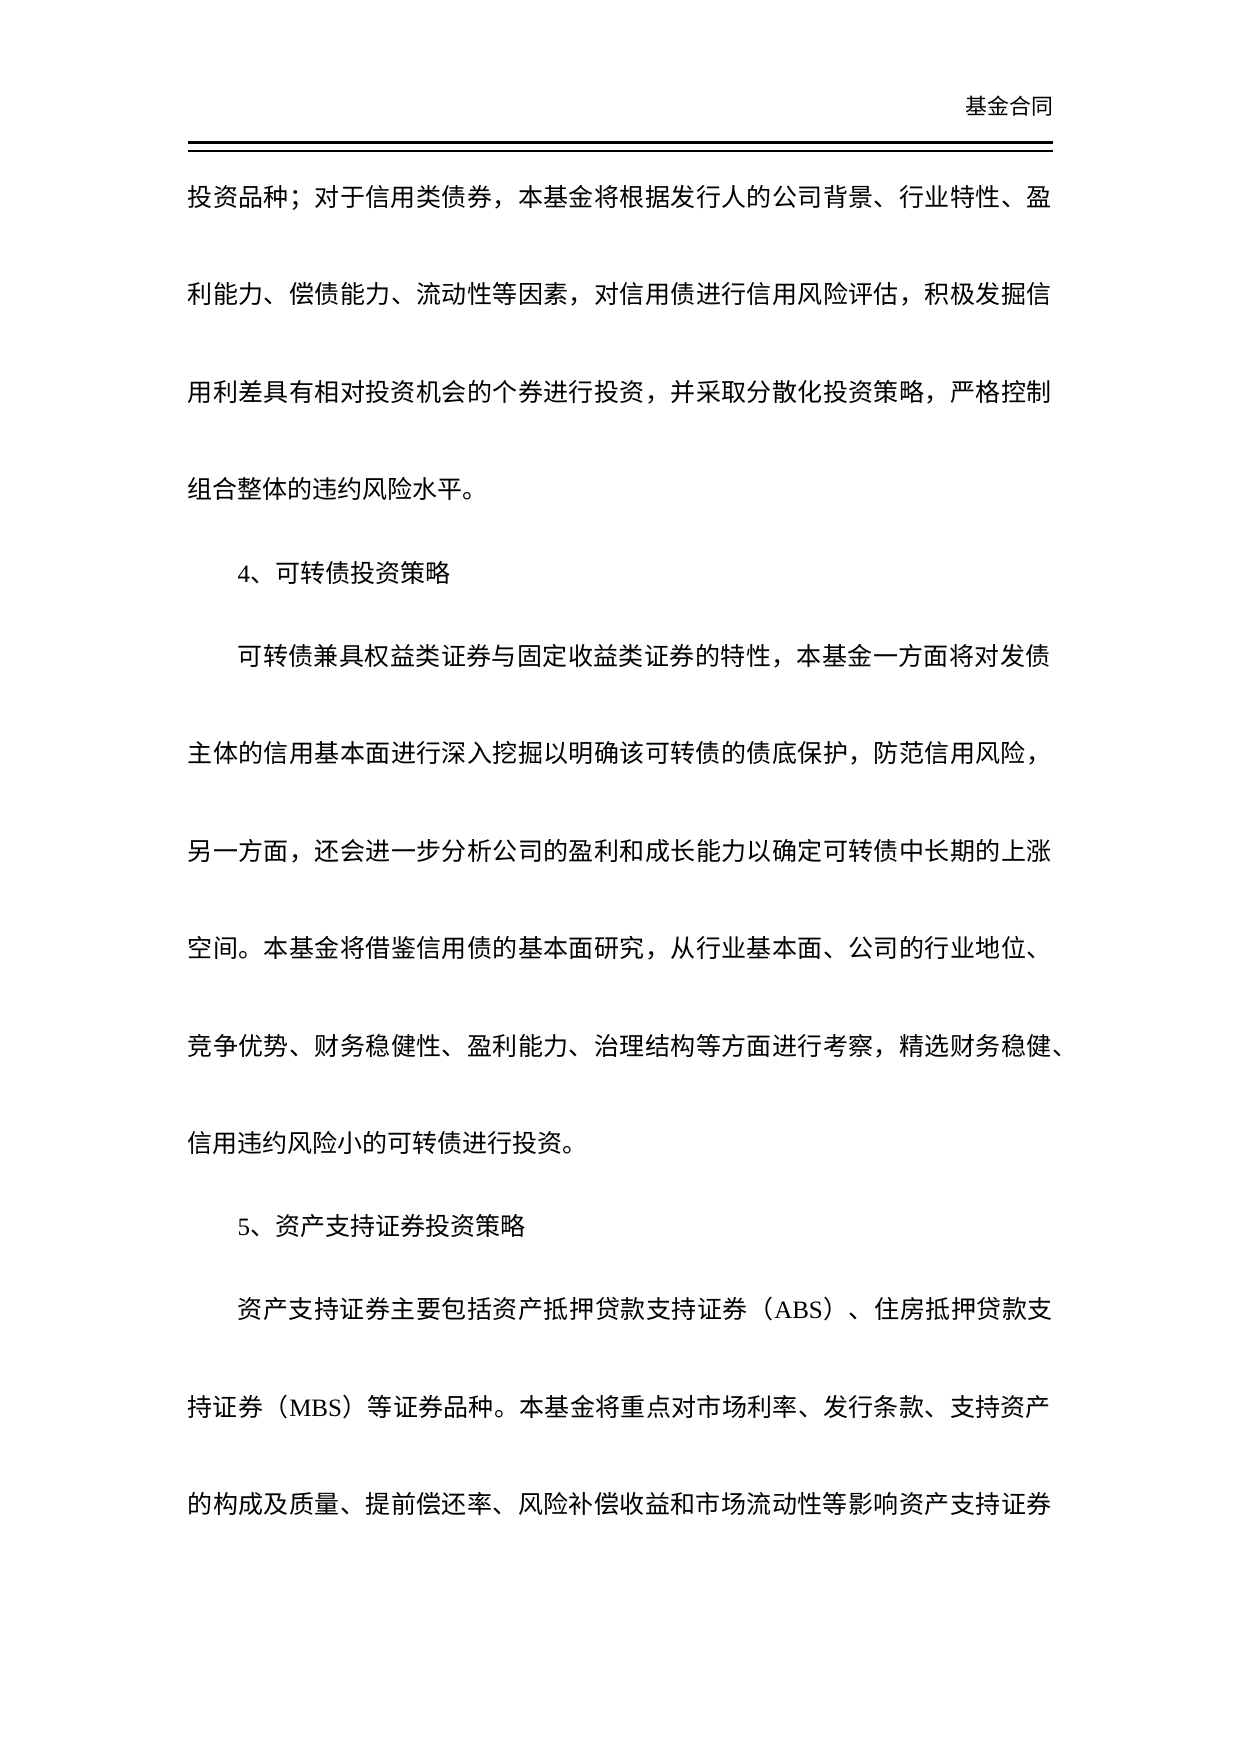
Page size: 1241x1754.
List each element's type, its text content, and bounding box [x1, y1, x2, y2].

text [187, 163, 1053, 521]
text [187, 1276, 1053, 1536]
text 可转债兼具权益类证券与固定收益类证券的特性，本基金一方面将对发债主体的信用基本面进行深入挖掘以明确该可转债的债底保护，防范信用风险，另一方面，还会进一步分析公司的盈利和成长能力以确定可转债中长期的上涨空间。本基金将借鉴信用债的基本面研究，从行业基本面、公司的行业地位、竞争优势、财务稳健性、盈利能力、治理结构等方面进行考察，精选财务稳健、信用违约风险小的可转债进行投资。 [187, 622, 1053, 1174]
text 5、资产支持证券投资策略 [187, 1192, 1053, 1257]
text 4、可转债投资策略 [187, 539, 1053, 604]
